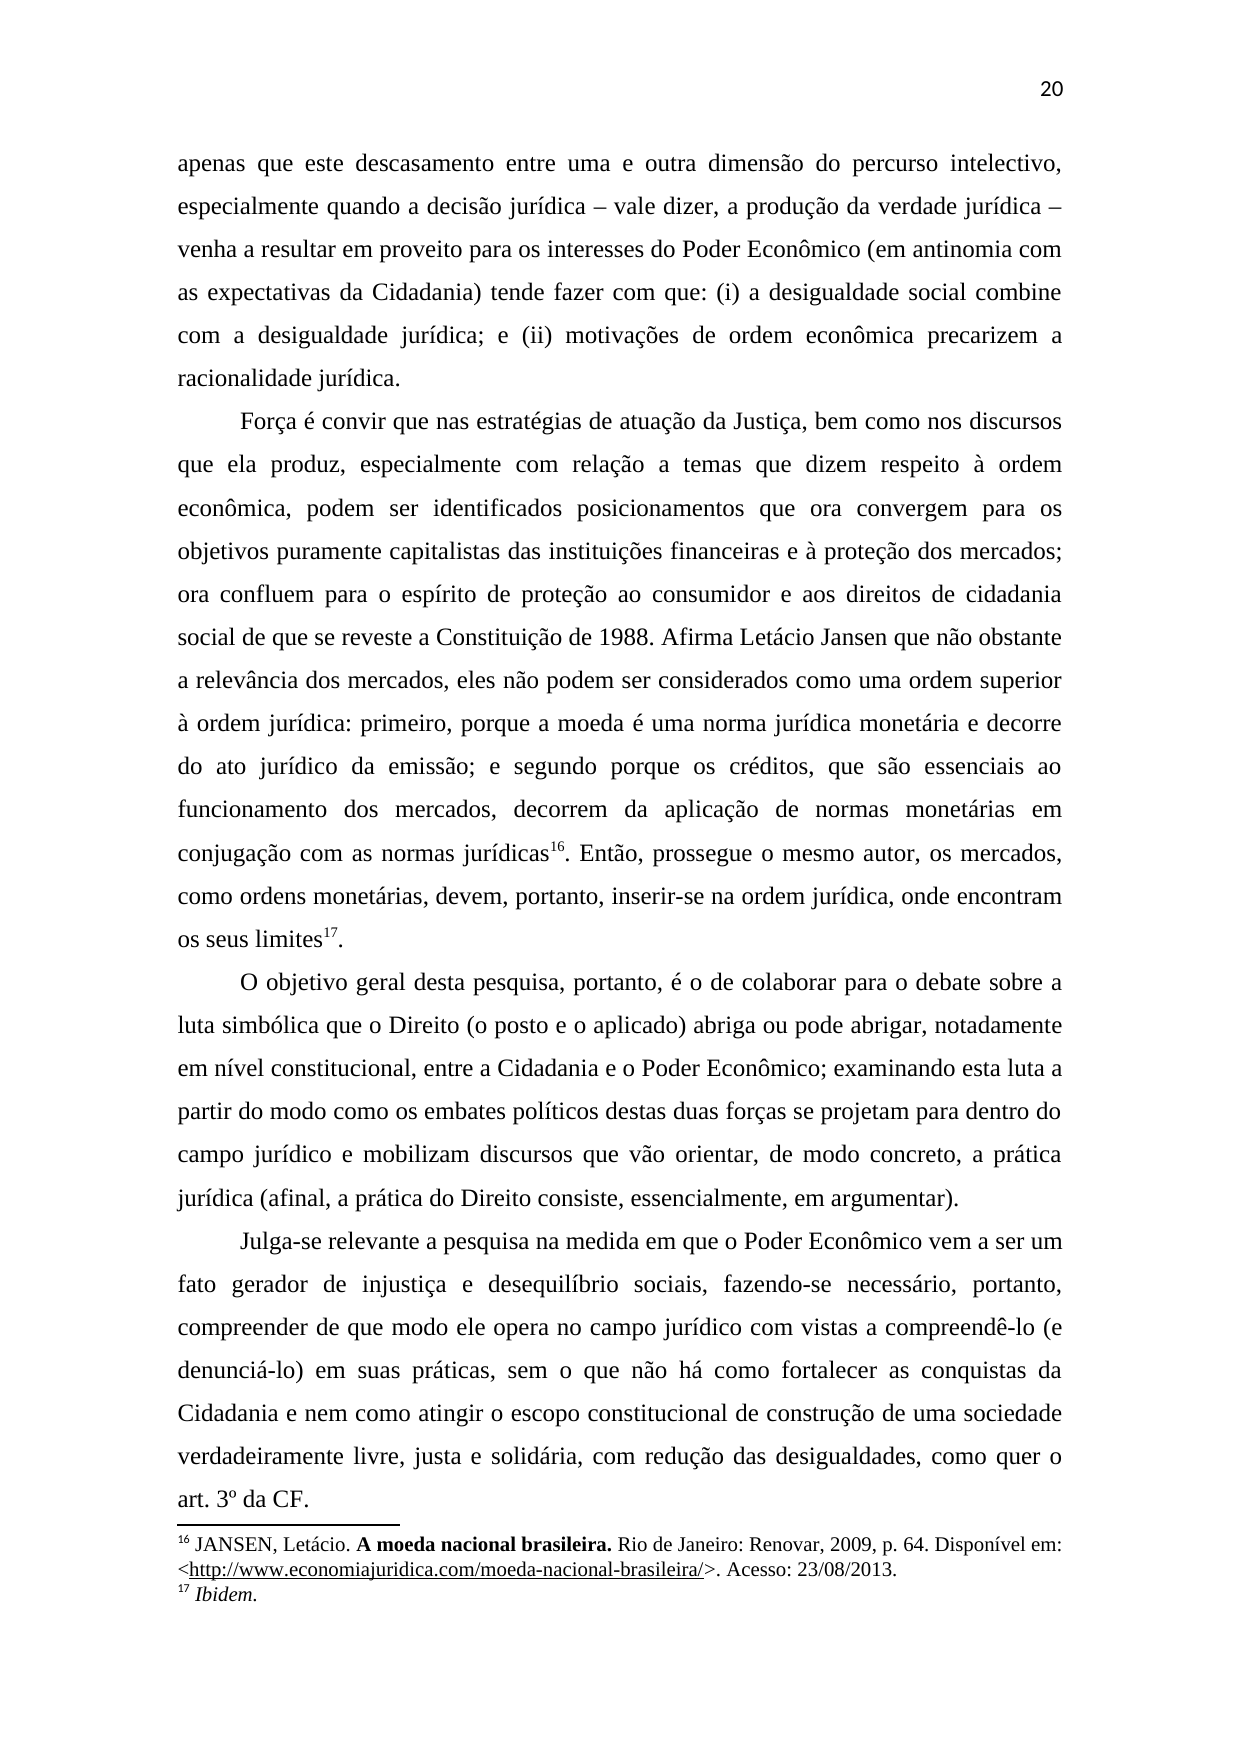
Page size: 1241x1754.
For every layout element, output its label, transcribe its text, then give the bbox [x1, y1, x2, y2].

text Força é convir que nas estratégias de atuação da Justiça, bem como nos discursos que ela produz, especialmente com relação a temas que dizem respeito à ordem econômica, podem ser identificados posicionamentos que ora convergem para os objetivos puramente capitalistas das instituições financeiras e à proteção dos mercados; ora confluem para o espírito de proteção ao consumidor e aos direitos de cidadania social de que se reveste a Constituição de 1988. Afirma Letácio Jansen que não obstante a relevância dos mercados, eles não podem ser considerados como uma ordem superior à ordem jurídica: primeiro, porque a moeda é uma norma jurídica monetária e decorre do ato jurídico da emissão; e segundo porque os créditos, que são essenciais ao funcionamento dos mercados, decorrem da aplicação de normas monetárias em conjugação com as normas jurídicas. Então, prossegue o mesmo autor, os mercados, como ordens monetárias, devem, portanto, inserir-se na ordem jurídica, onde encontram os seus limites. [177, 406, 1063, 953]
text O objetivo geral desta pesquisa, portanto, é o de colaborar para o debate sobre a luta simbólica que o Direito (o posto e o aplicado) abriga ou pode abrigar, notadamente em nível constitucional, entre a Cidadania e o Poder Econômico; examinando esta luta a partir do modo como os embates políticos destas duas forças se projetam para dentro do campo jurídico e mobilizam discursos que vão orientar, de modo concreto, a prática jurídica (afinal, a prática do Direito consiste, essencialmente, em argumentar). [177, 967, 1063, 1211]
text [177, 148, 1063, 392]
text Julga-se relevante a pesquisa na medida em que o Poder Econômico vem a ser um fato gerador de injustiça e desequilíbrio sociais, fazendo-se necessário, portanto, compreender de que modo ele opera no campo jurídico com vistas a compreendê-lo (e denunciá-lo) em suas práticas, sem o que não há como fortalecer as conquistas da Cidadania e nem como atingir o escopo constitucional de construção de uma sociedade verdadeiramente livre, justa e solidária, com redução das desigualdades, como quer o art. 3º da CF. [177, 1226, 1063, 1513]
